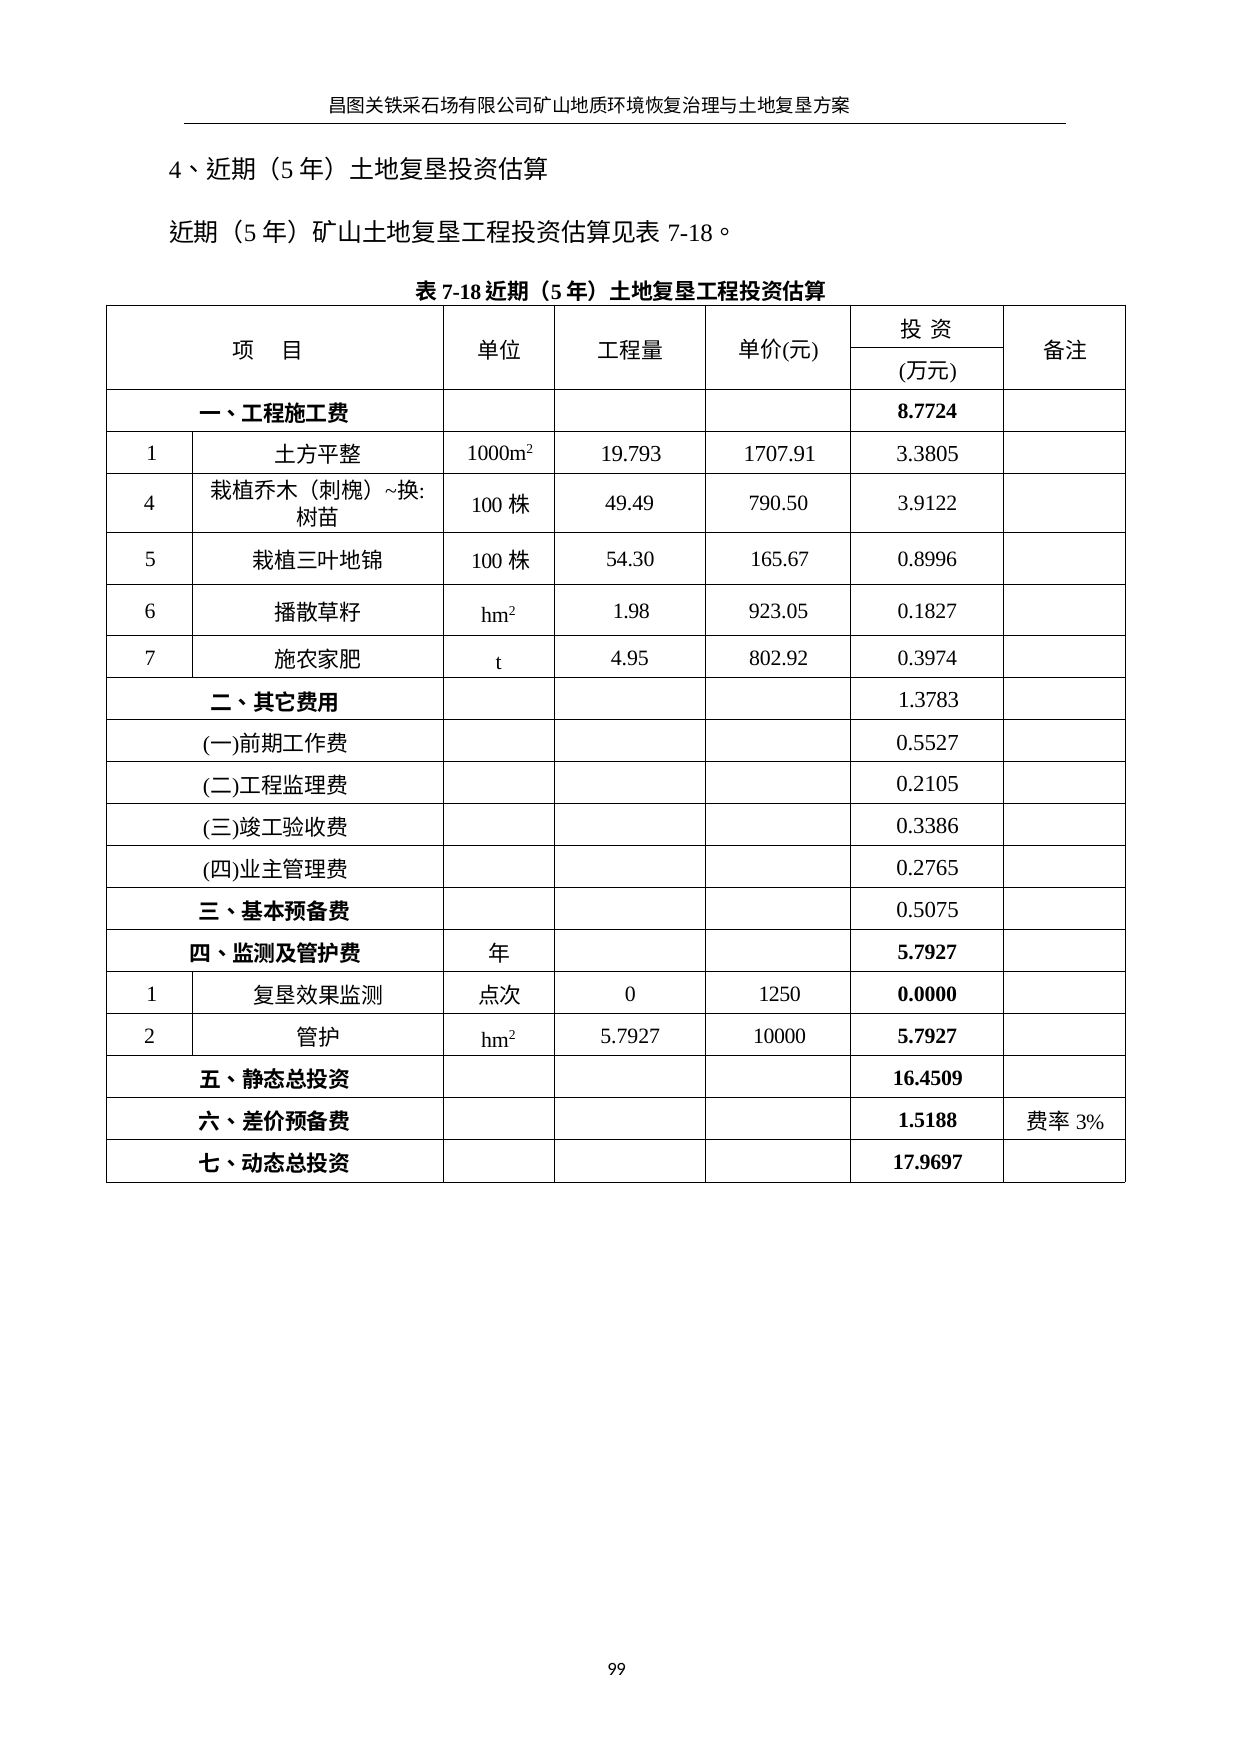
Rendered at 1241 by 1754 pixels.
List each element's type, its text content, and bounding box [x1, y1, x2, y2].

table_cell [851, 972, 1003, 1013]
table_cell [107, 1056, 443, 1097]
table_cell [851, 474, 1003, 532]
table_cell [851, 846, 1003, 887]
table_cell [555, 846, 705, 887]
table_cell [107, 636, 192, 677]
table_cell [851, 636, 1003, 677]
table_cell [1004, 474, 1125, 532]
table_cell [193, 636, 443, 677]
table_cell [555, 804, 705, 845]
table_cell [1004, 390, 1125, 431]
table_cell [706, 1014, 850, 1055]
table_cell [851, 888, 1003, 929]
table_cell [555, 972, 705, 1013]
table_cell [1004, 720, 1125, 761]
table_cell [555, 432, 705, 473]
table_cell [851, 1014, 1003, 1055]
text 近期（5 年）矿山土地复垦工程投资估算见表 7-18。 [169, 216, 1125, 247]
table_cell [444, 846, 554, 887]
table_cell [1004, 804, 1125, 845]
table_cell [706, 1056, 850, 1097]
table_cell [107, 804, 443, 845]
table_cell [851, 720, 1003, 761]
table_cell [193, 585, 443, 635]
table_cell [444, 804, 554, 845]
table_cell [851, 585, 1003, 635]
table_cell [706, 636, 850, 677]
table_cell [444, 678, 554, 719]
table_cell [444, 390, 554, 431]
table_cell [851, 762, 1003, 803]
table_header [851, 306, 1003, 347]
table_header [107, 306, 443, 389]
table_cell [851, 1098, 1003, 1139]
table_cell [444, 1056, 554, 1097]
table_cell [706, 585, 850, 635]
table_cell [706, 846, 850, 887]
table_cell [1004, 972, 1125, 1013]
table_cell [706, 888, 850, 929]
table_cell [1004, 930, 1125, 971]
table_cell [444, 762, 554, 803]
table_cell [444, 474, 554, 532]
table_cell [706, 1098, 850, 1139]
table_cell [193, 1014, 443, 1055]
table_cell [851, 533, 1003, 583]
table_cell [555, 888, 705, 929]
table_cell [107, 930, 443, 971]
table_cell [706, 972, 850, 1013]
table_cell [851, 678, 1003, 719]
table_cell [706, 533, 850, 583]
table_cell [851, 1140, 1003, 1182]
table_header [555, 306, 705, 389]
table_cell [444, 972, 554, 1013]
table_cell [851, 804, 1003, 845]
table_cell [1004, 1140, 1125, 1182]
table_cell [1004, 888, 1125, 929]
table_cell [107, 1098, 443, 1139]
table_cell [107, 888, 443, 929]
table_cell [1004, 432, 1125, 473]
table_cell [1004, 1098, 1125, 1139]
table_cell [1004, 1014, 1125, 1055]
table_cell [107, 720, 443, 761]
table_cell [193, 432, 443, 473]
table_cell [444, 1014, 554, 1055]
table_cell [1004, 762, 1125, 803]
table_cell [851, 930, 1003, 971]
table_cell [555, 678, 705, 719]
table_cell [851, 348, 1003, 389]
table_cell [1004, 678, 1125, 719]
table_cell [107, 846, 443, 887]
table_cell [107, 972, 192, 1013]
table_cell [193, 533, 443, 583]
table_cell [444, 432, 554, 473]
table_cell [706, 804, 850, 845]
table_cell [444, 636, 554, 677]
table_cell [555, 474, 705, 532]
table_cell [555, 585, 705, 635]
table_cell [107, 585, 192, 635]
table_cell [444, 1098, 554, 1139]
text 4、近期（5 年）土地复垦投资估算 [168, 154, 1125, 185]
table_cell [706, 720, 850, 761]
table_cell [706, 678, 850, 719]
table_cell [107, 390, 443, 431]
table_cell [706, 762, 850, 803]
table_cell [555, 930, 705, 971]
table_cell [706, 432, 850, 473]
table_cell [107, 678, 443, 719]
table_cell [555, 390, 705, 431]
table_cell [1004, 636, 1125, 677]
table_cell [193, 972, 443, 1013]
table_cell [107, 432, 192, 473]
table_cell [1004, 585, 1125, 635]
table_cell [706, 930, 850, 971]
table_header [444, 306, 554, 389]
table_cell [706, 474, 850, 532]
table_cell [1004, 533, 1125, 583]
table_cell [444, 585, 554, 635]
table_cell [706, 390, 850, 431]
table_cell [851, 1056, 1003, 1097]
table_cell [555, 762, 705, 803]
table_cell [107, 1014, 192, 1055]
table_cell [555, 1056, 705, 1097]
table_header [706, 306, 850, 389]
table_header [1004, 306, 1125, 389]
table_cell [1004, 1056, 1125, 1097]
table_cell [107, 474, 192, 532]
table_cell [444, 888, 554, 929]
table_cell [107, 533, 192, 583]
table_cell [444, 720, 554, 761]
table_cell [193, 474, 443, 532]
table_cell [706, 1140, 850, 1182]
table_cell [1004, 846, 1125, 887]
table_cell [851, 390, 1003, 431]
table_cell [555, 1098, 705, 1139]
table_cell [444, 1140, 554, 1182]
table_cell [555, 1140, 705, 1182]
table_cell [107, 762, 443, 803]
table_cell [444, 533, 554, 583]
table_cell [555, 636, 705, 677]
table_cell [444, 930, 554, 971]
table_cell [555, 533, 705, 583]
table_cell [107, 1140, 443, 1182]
text 表7-18近期（5年）土地复垦工程投资估算 [415, 278, 1125, 304]
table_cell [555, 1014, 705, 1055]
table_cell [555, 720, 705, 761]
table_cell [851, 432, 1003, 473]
